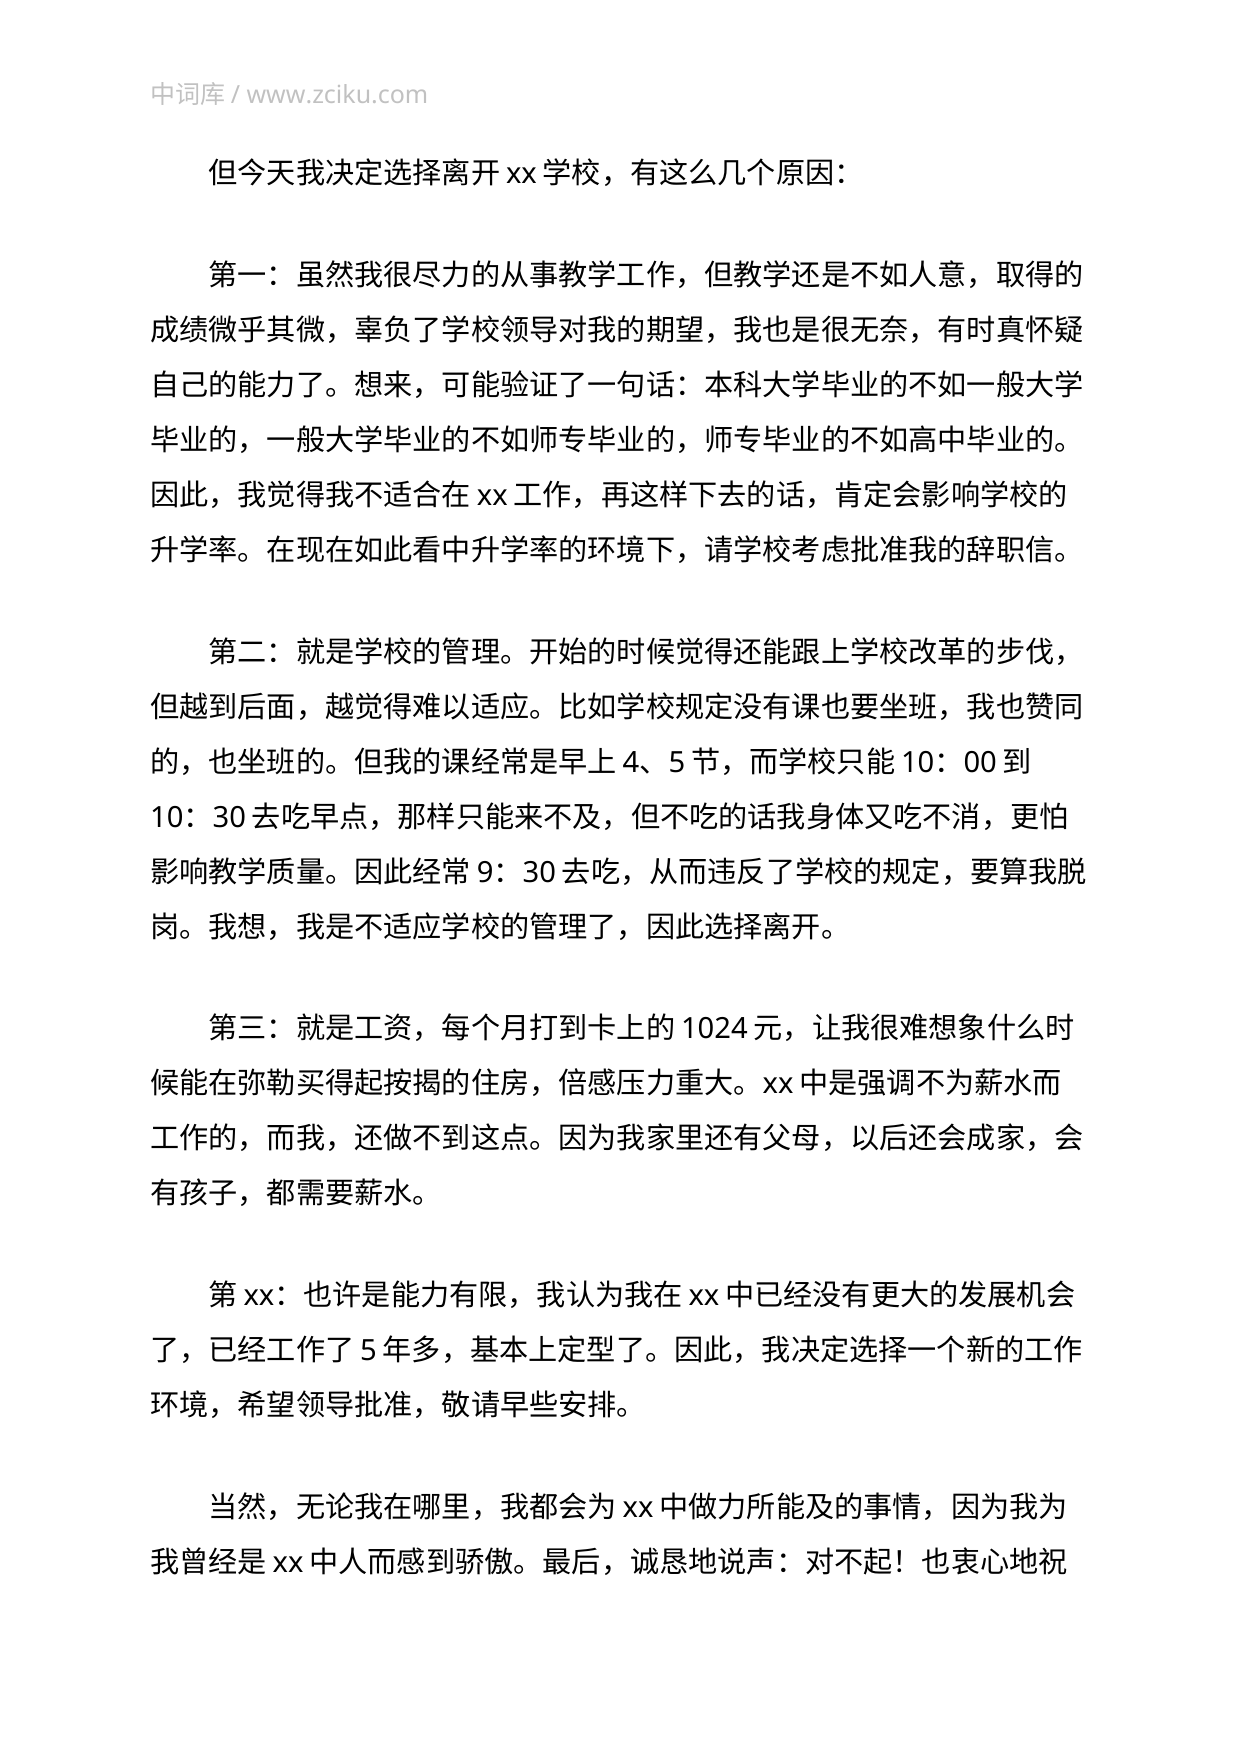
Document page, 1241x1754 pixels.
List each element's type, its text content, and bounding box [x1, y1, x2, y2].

text 第xx：也许是能力有限，我认为我在xx中已经没有更大的发展机会了，已经工作了5年多，基本上定型了。因此，我决定选择一个新的工作环境，希望领导批准，敬请早些安排。 [150, 1272, 1090, 1424]
text 但今天我决定选择离开xx学校，有这么几个原因： [150, 150, 1090, 192]
text 第一：虽然我很尽力的从事教学工作，但教学还是不如人意，取得的成绩微乎其微，辜负了学校领导对我的期望，我也是很无奈，有时真怀疑自己的能力了。想来，可能验证了一句话：本科大学毕业的不如一般大学毕业的，一般大学毕业的不如师专毕业的，师专毕业的不如高中毕业的。因此，我觉得我不适合在xx工作，再这样下去的话，肯定会影响学校的升学率。在现在如此看中升学率的环境下，请学校考虑批准我的辞职信。 [150, 252, 1090, 569]
text 第二：就是学校的管理。开始的时候觉得还能跟上学校改革的步伐，但越到后面，越觉得难以适应。比如学校规定没有课也要坐班，我也赞同的，也坐班的。但我的课经常是早上4、5节，而学校只能10：00到10：30去吃早点，那样只能来不及，但不吃的话我身体又吃不消，更怕影响教学质量。因此经常9：30去吃，从而违反了学校的规定，要算我脱岗。我想，我是不适应学校的管理了，因此选择离开。 [150, 628, 1090, 945]
text 第三：就是工资，每个月打到卡上的1024元，让我很难想象什么时候能在弥勒买得起按揭的住房，倍感压力重大。xx中是强调不为薪水而工作的，而我，还做不到这点。因为我家里还有父母，以后还会成家，会有孩子，都需要薪水。 [150, 1005, 1090, 1212]
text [150, 1483, 1090, 1581]
